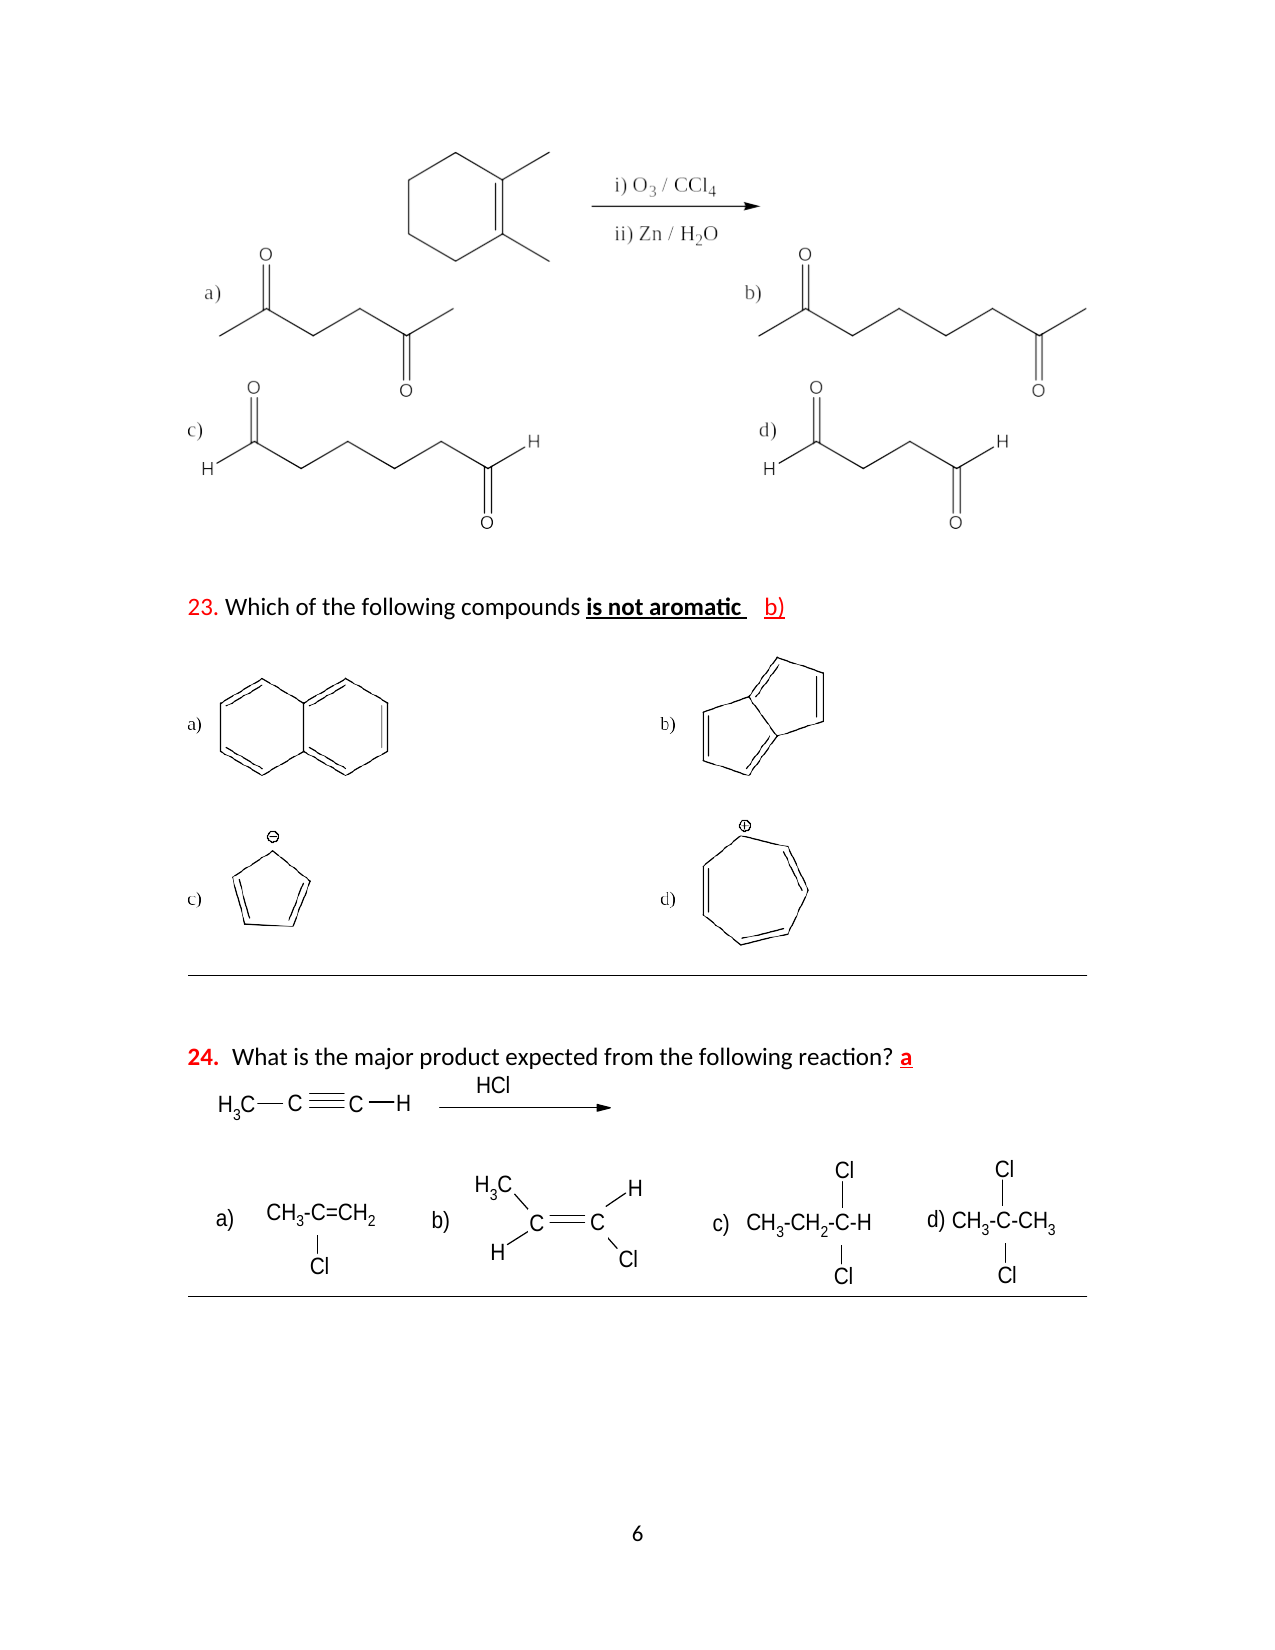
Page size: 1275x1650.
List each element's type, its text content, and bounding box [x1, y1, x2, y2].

list What is the major product expected from the following reaction? a [187, 1041, 1087, 1071]
list Which of the following compounds is not aromatic b) [187, 591, 1087, 621]
